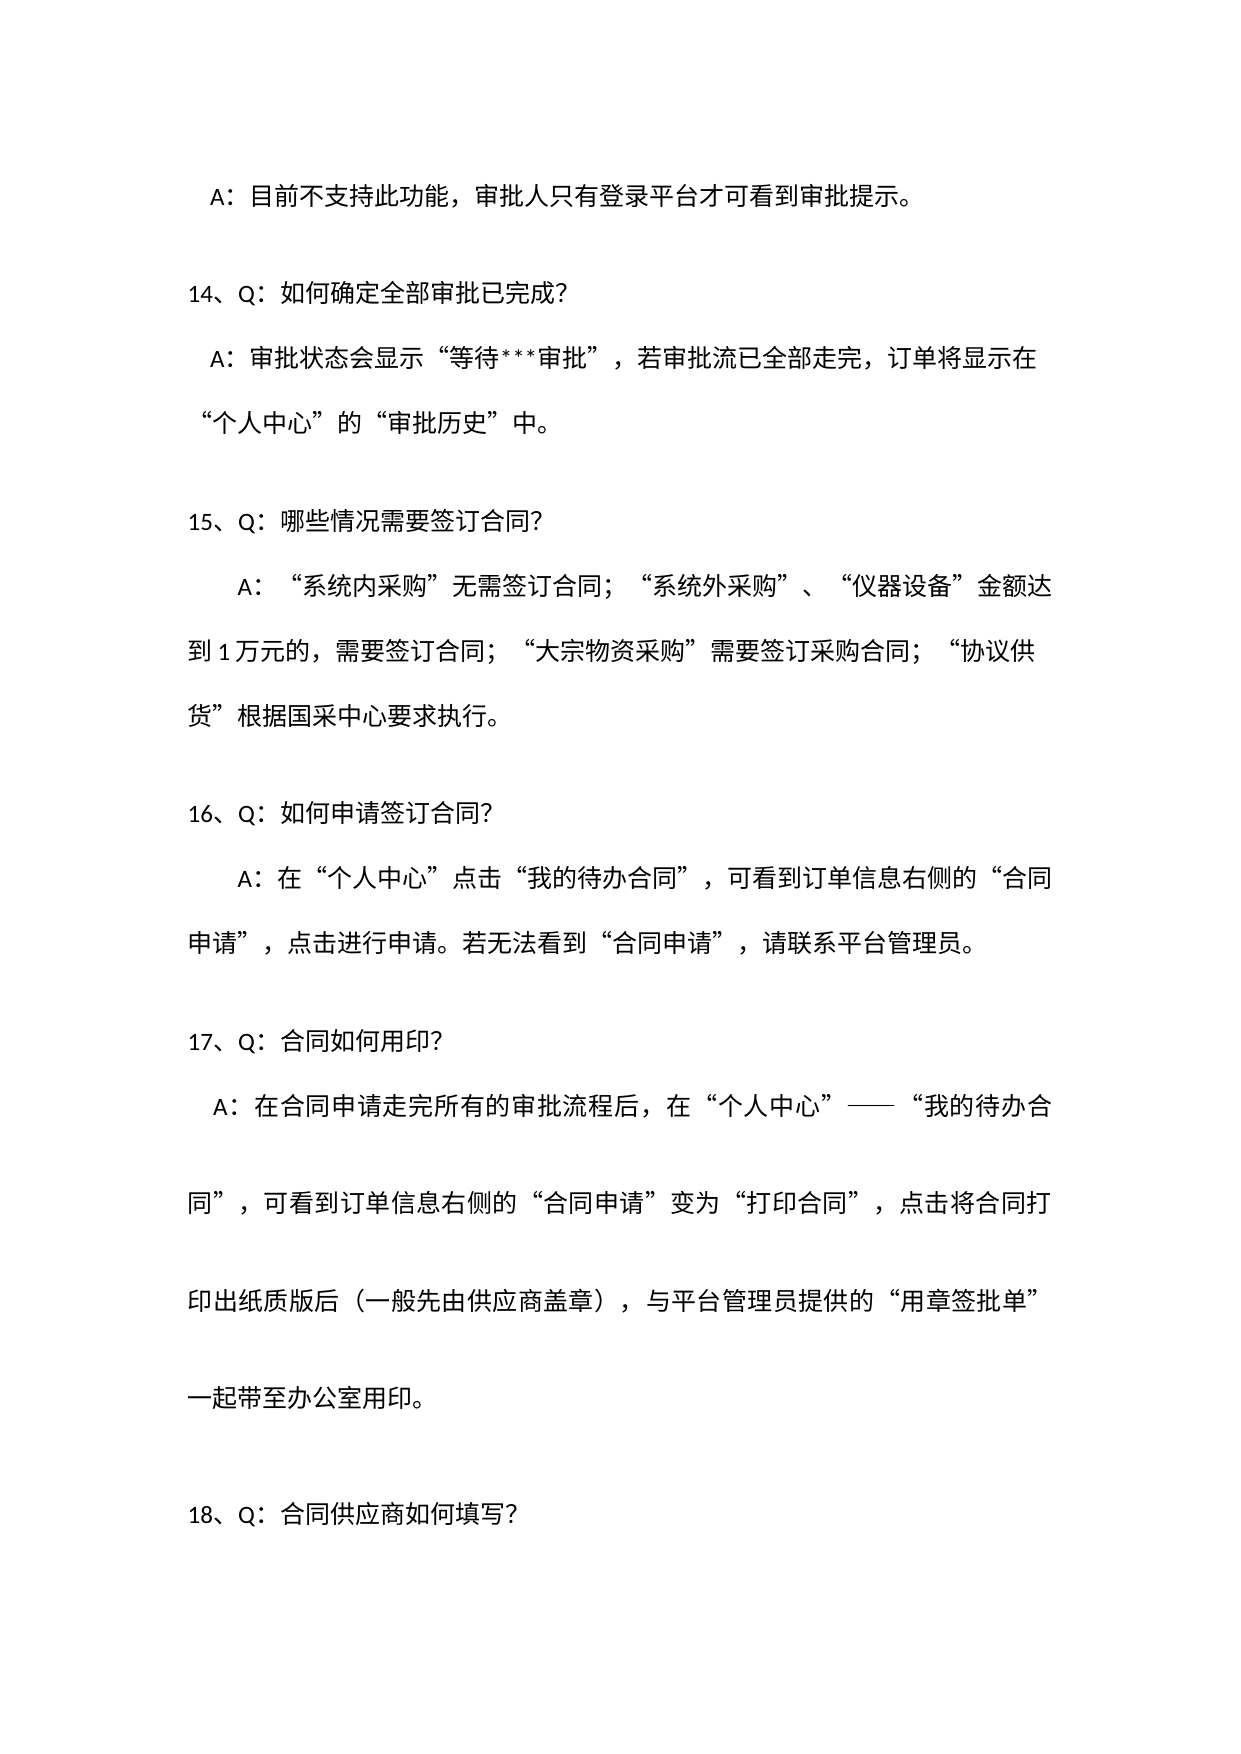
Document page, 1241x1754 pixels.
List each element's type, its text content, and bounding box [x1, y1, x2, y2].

list Q：合同如何用印？ [187, 1007, 1053, 1072]
list A：在“个人中心”点击“我的待办合同”，可看到订单信息右侧的“合同申请”，点击进行申请。若无法看到“合同申请”，请联系平台管理员。 [187, 844, 1053, 974]
list A：“系统内采购”无需签订合同；“系统外采购”、“仪器设备”金额达到1万元的，需要签订合同；“大宗物资采购”需要签订采购合同；“协议供货”根据国采中心要求执行。 [187, 552, 1053, 747]
list A：目前不支持此功能，审批人只有登录平台才可看到审批提示。 [187, 162, 1053, 227]
list 18、Q：合同供应商如何填写？ [187, 1480, 1053, 1545]
list A：审批状态会显示“等待***审批”，若审批流已全部走完，订单将显示在“个人中心”的“审批历史”中。 [187, 324, 1053, 454]
list 14、Q：如何确定全部审批已完成？ [187, 259, 1053, 324]
list A：在合同申请走完所有的审批流程后，在“个人中心”——“我的待办合同”，可看到订单信息右侧的“合同申请”变为“打印合同”，点击将合同打印出纸质版后（一般先由供应商盖章），与平台管理员提供的“用章签批单”一起带至办公室用印。 [187, 1072, 1053, 1429]
list Q：哪些情况需要签订合同？ [187, 487, 1053, 552]
list Q：如何申请签订合同？ [187, 779, 1053, 844]
